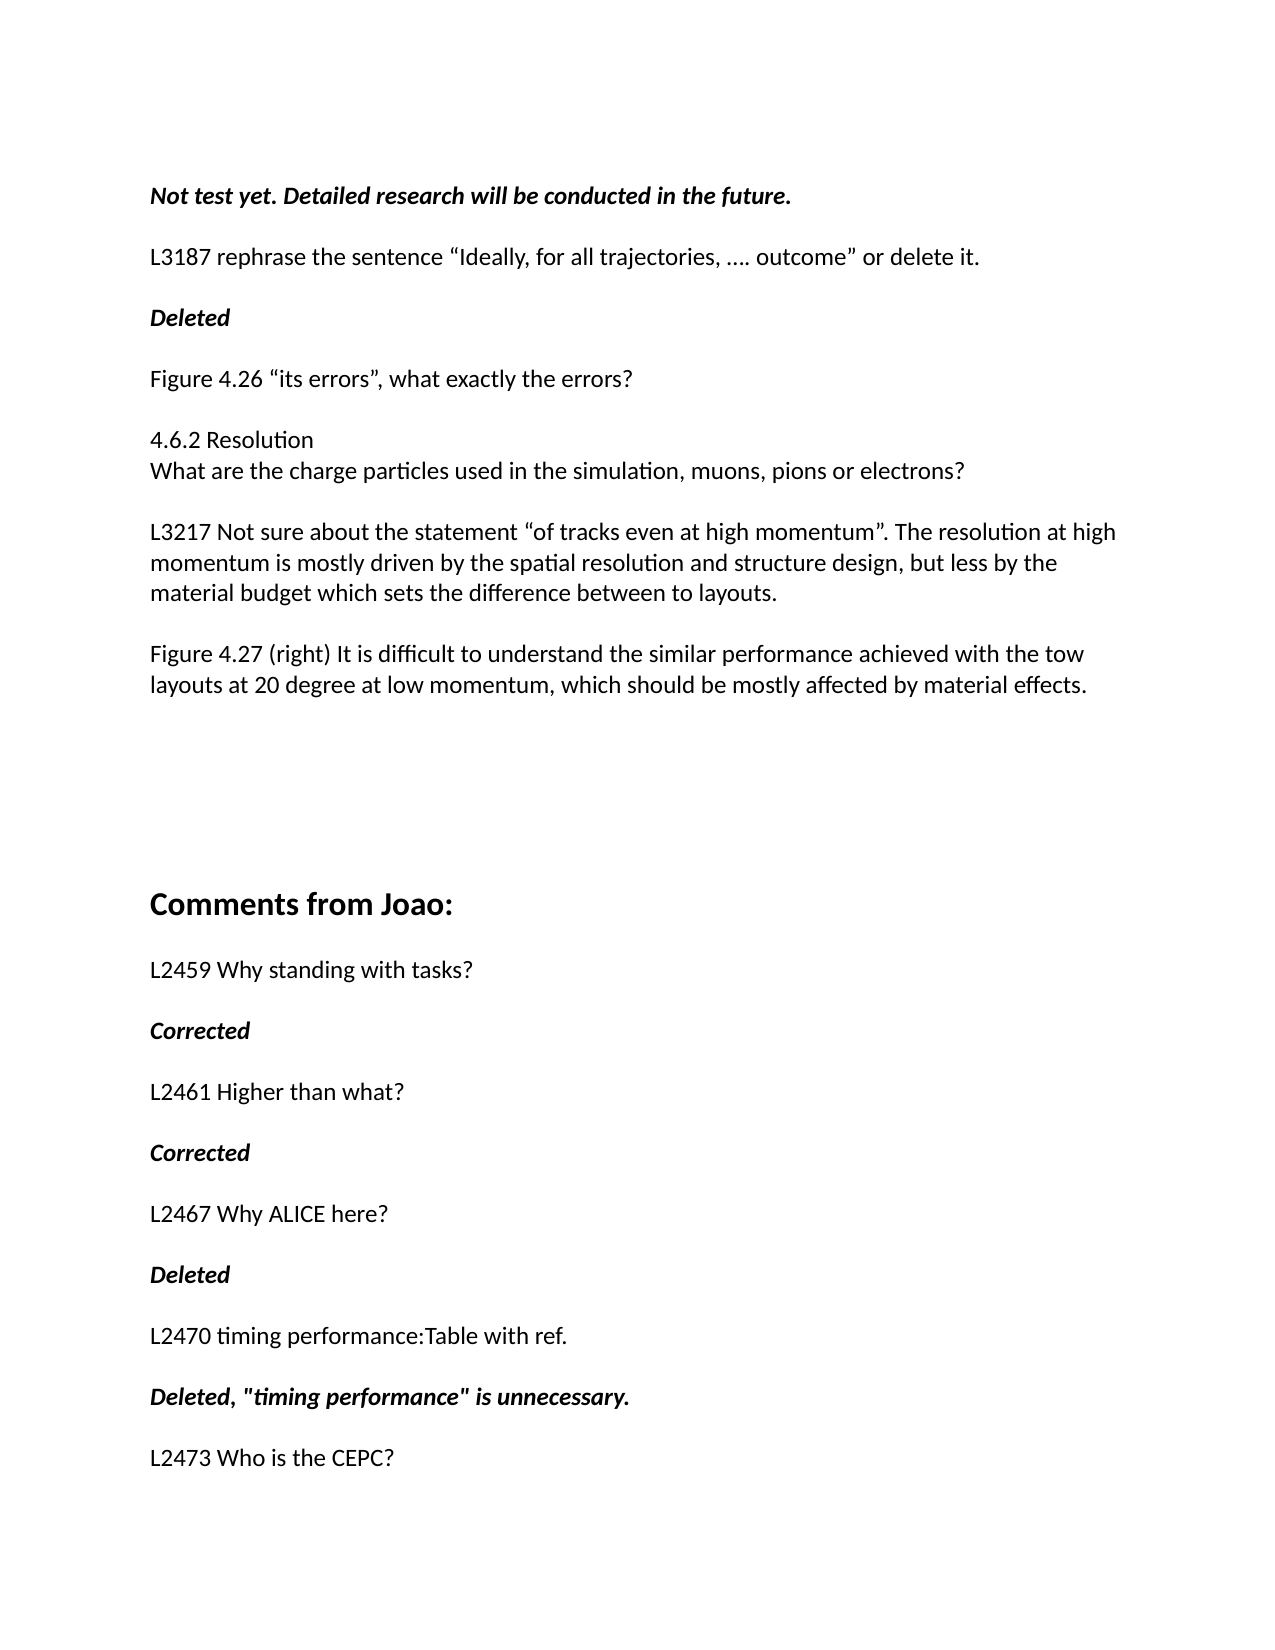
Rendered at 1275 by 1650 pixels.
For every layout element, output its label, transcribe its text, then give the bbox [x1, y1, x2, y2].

text Not test yet. Detailed research will be conducted in the future. [150, 181, 1125, 211]
text L2470 timing performance:Table with ref. [150, 1320, 1125, 1351]
text L2467 Why ALICE here? [150, 1198, 1125, 1228]
text What are the charge particles used in the simulation, muons, pions or electrons? [150, 455, 1125, 486]
text L2473 Who is the CEPC? [150, 1442, 1125, 1473]
text L3187 rephrase the sentence “Ideally, for all trajectories, …. outcome” or delete it. [150, 242, 1125, 272]
text Figure 4.26 “its errors”, what exactly the errors? [150, 364, 1125, 394]
text 4.6.2 Resolution [150, 425, 1125, 455]
text Corrected [150, 1015, 1125, 1045]
text L2459 Why standing with tasks? [150, 954, 1125, 984]
text Figure 4.27 (right) It is difficult to understand the similar performance achieved with the tow layouts at 20 degree at low momentum, which should be mostly affected by material effects. [150, 638, 1125, 699]
text Deleted, "timing performance" is unnecessary. [150, 1381, 1125, 1412]
text Comments from Joao: [150, 882, 1125, 923]
text Deleted [150, 1259, 1125, 1289]
text Deleted [150, 303, 1125, 333]
text L3217 Not sure about the statement “of tracks even at high momentum”. The resolution at high momentum is mostly driven by the spatial resolution and structure design, but less by the material budget which sets the difference between to layouts. [150, 516, 1125, 608]
text Corrected [150, 1137, 1125, 1167]
text L2461 Higher than what? [150, 1076, 1125, 1106]
